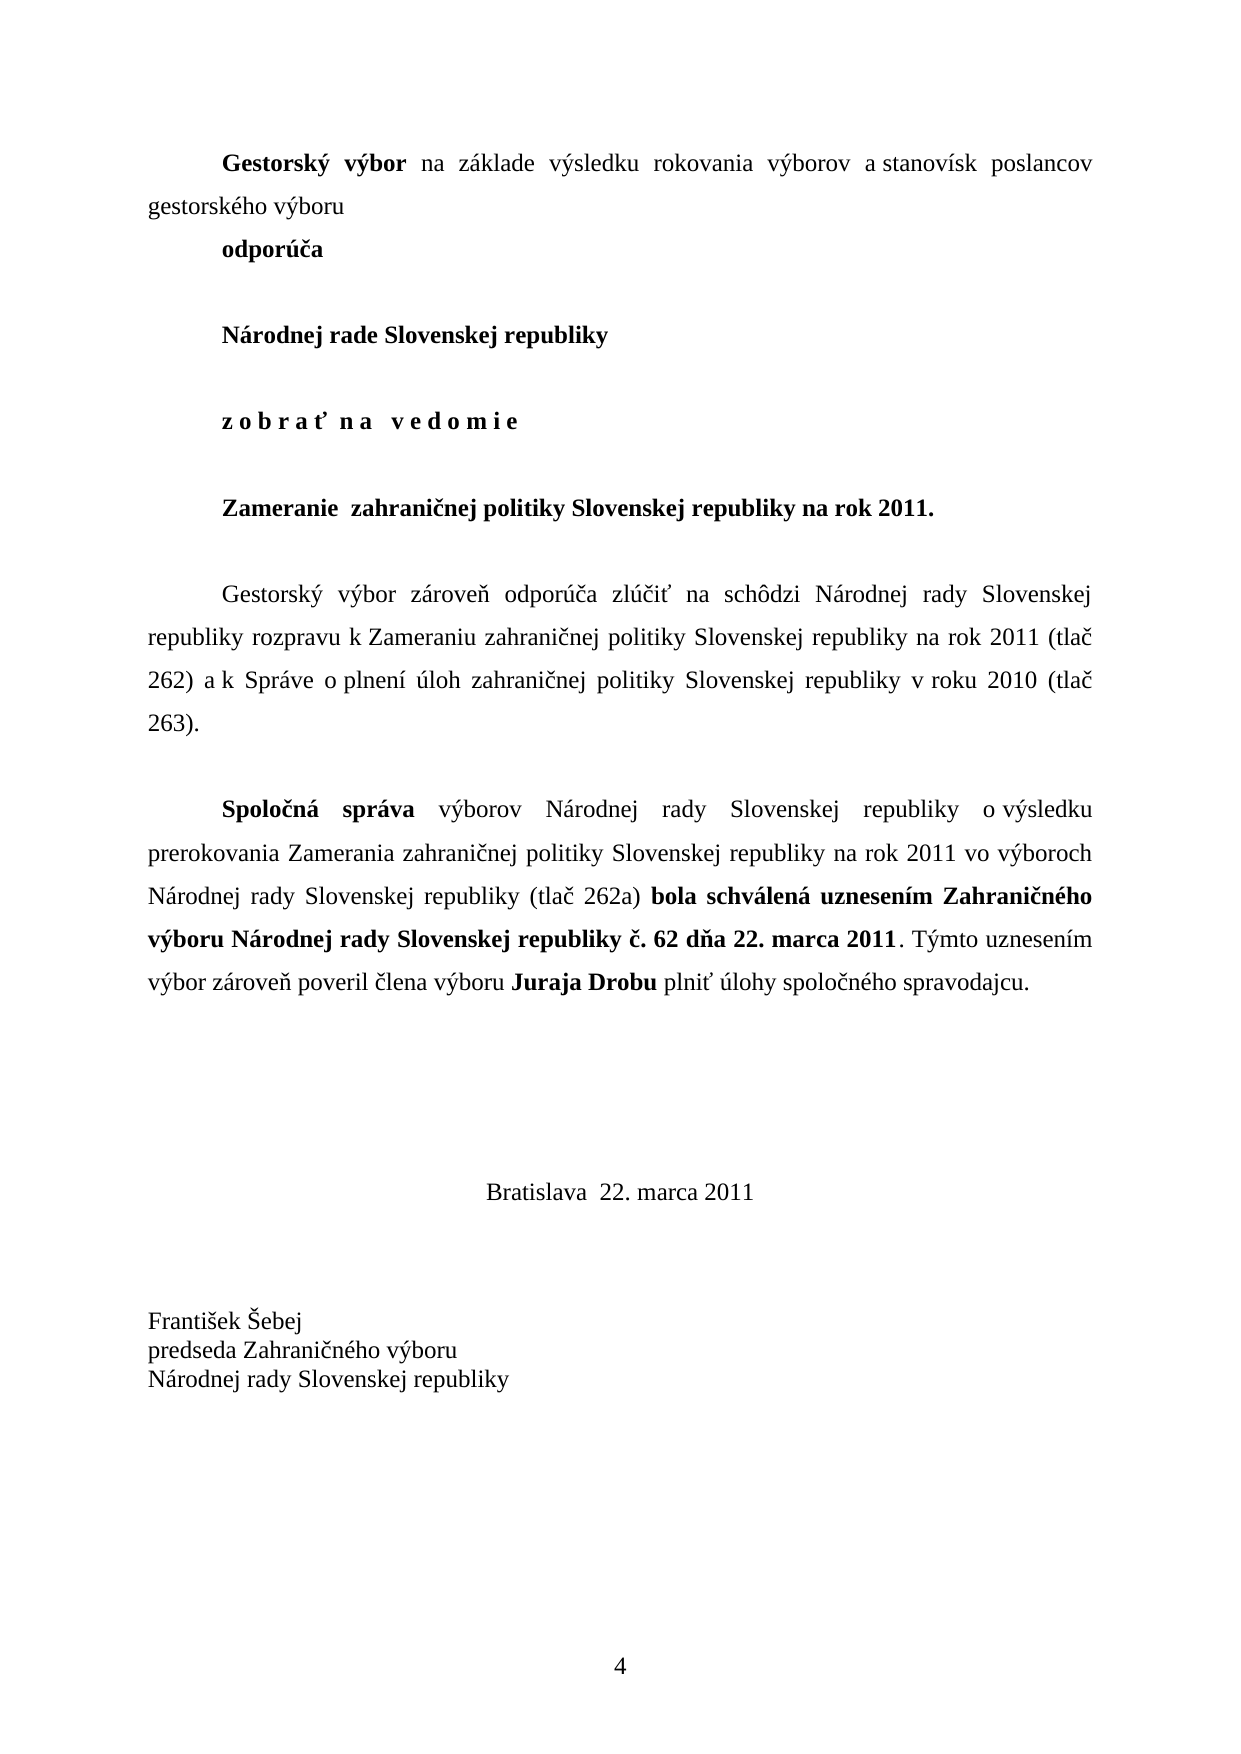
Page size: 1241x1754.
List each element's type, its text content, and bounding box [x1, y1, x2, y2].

text odporúča [148, 234, 1092, 263]
text Gestorský výbor na základe výsledku rokovania výborov a stanovísk poslancov gestorského výboru [148, 148, 1092, 219]
text predseda Zahraničného výboru [148, 1335, 1092, 1364]
text z o b r a ť n a v e d o m i e [148, 406, 1092, 435]
text Spoločná správa výborov Národnej rady Slovenskej republiky o výsledku prerokovania Zamerania zahraničnej politiky Slovenskej republiky na rok 2011 vo výboroch Národnej rady Slovenskej republiky (tlač 262a) bola schválená uznesením Zahraničného výboru Národnej rady Slovenskej republiky č. 62 dňa 22. marca 2011. Týmto uznesením výbor zároveň poveril člena výboru Juraja Drobu plniť úlohy spoločného spravodajcu. [148, 794, 1092, 996]
text Gestorský výbor zároveň odporúča zlúčiť na schôdzi Národnej rady Slovenskej republiky rozpravu k Zameraniu zahraničnej politiky Slovenskej republiky na rok 2011 (tlač 262) a k Správe o plnení úloh zahraničnej politiky Slovenskej republiky v roku 2010 (tlač 263). [148, 579, 1092, 737]
text Bratislava 22. marca 2011 [148, 1177, 1092, 1206]
text František Šebej [148, 1306, 1092, 1335]
text Národnej rade Slovenskej republiky [148, 320, 1092, 349]
text Zameranie zahraničnej politiky Slovenskej republiky na rok 2011. [148, 493, 1092, 521]
text Národnej rady Slovenskej republiky [148, 1364, 1092, 1393]
